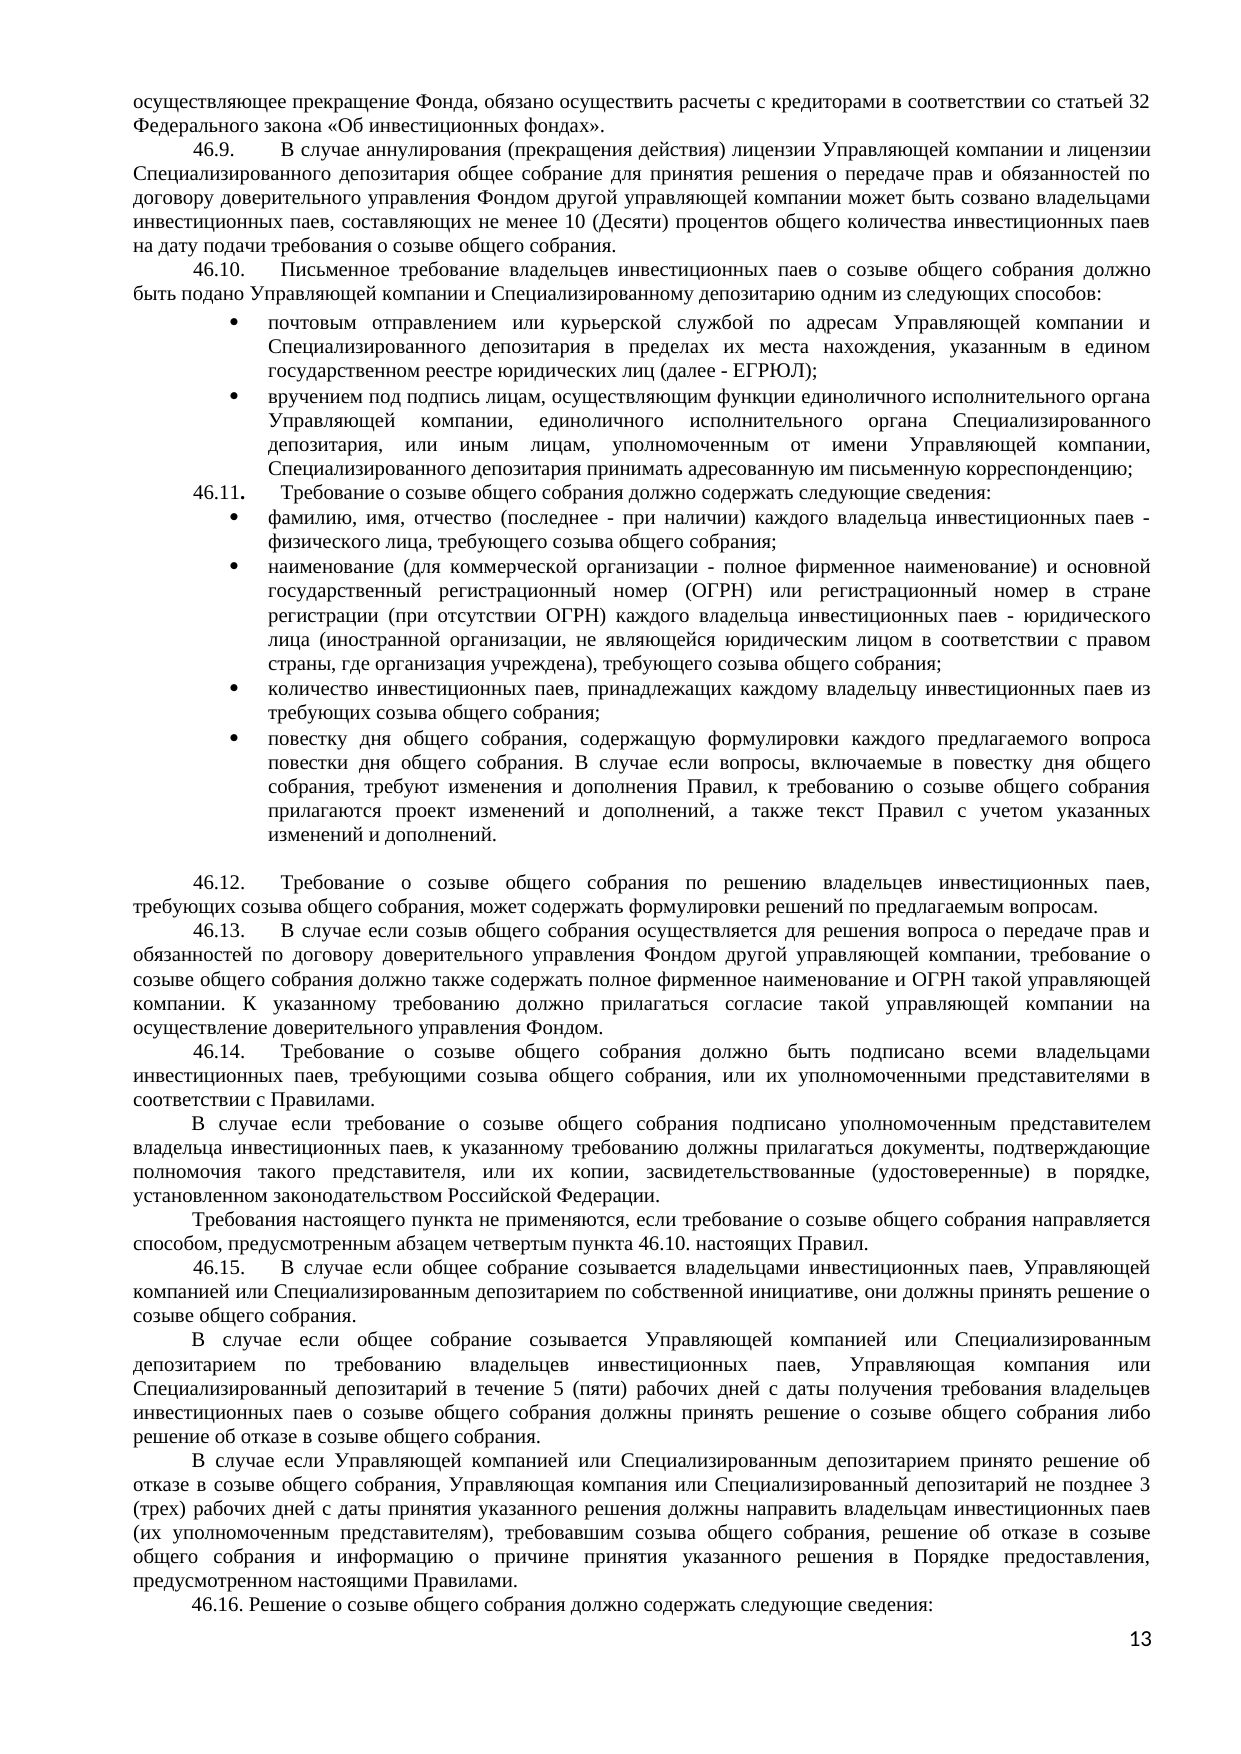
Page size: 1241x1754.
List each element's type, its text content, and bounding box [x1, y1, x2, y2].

text В случае если требование о созыве общего собрания подписано уполномоченным представителем владельца инвестиционных паев, к указанному требованию должны прилагаться документы, подтверждающие полномочия такого представителя, или их копии, засвидетельствованные (удостоверенные) в порядке, установленном законодательством Российской Федерации. [133, 1111, 1152, 1207]
text Требования настоящего пункта не применяются, если требование о созыве общего собрания направляется способом, предусмотренным абзацем четвертым пункта 46.10. настоящих Правил. [133, 1207, 1152, 1255]
list В случае если созыв общего собрания осуществляется для решения вопроса о передаче прав и обязанностей по договору доверительного управления Фондом другой управляющей компании, требование о созыве общего собрания должно также содержать полное фирменное наименование и ОГРН такой управляющей компании. К указанному требованию должно прилагаться согласие такой управляющей компании на осуществление доверительного управления Фондом. [133, 918, 1152, 1039]
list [133, 89, 1152, 137]
text 46.15. В случае если общее собрание созывается владельцами инвестиционных паев, Управляющей компанией или Специализированным депозитарием по собственной инициативе, они должны принять решение о созыве общего собрания. [133, 1255, 1152, 1327]
list Письменное требование владельцев инвестиционных паев о созыве общего собрания должно быть подано Управляющей компании и Специализированному депозитарию одним из следующих способов: [133, 257, 1152, 305]
list вручением под подпись лицам, осуществляющим функции единоличного исполнительного органа Управляющей компании, единоличного исполнительного органа Специализированного депозитария, или иным лицам, уполномоченным от имени Управляющей компании, Специализированного депозитария принимать адресованную им письменную корреспонденцию; [230, 384, 1152, 480]
text В случае если общее собрание созывается Управляющей компанией или Специализированным депозитарием по требованию владельцев инвестиционных паев, Управляющая компания или Специализированный депозитарий в течение 5 (пяти) рабочих дней с даты получения требования владельцев инвестиционных паев о созыве общего собрания должны принять решение о созыве общего собрания либо решение об отказе в созыве общего собрания. [133, 1327, 1152, 1448]
list Требование о созыве общего собрания по решению владельцев инвестиционных паев, требующих созыва общего собрания, может содержать формулировки решений по предлагаемым вопросам. [133, 870, 1152, 918]
list почтовым отправлением или курьерской службой по адресам Управляющей компании и Специализированного депозитария в пределах их места нахождения, указанным в едином государственном реестре юридических лиц (далее - ЕГРЮЛ); [230, 310, 1152, 382]
list наименование (для коммерческой организации - полное фирменное наименование) и основной государственный регистрационный номер (ОГРН) или регистрационный номер в стране регистрации (при отсутствии ОГРН) каждого владельца инвестиционных паев - юридического лица (иностранной организации, не являющейся юридическим лицом в соответствии с правом страны, где организация учреждена), требующего созыва общего собрания; [230, 554, 1152, 675]
list Требование о созыве общего собрания должно быть подписано всеми владельцами инвестиционных паев, требующими созыва общего собрания, или их уполномоченными представителями в соответствии с Правилами. [133, 1039, 1152, 1111]
list повестку дня общего собрания, содержащую формулировки каждого предлагаемого вопроса повестки дня общего собрания. В случае если вопросы, включаемые в повестку дня общего собрания, требуют изменения и дополнения Правил, к требованию о созыве общего собрания прилагаются проект изменений и дополнений, а также текст Правил с учетом указанных изменений и дополнений. [230, 726, 1152, 846]
list фамилию, имя, отчество (последнее - при наличии) каждого владельца инвестиционных паев - физического лица, требующего созыва общего собрания; [230, 505, 1152, 553]
text 46.11. Требование о созыве общего собрания должно содержать следующие сведения: [193, 480, 1152, 504]
text В случае если Управляющей компанией или Специализированным депозитарием принято решение об отказе в созыве общего собрания, Управляющая компания или Специализированный депозитарий не позднее 3 (трех) рабочих дней с даты принятия указанного решения должны направить владельцам инвестиционных паев (их уполномоченным представителям), требовавшим созыва общего собрания, решение об отказе в созыве общего собрания и информацию о причине принятия указанного решения в Порядке предоставления, предусмотренном настоящими Правилами. [133, 1448, 1152, 1592]
list количество инвестиционных паев, принадлежащих каждому владельцу инвестиционных паев из требующих созыва общего собрания; [230, 676, 1152, 724]
text 46.16. Решение о созыве общего собрания должно содержать следующие сведения: [133, 1592, 1152, 1616]
list В случае аннулирования (прекращения действия) лицензии Управляющей компании и лицензии Специализированного депозитария общее собрание для принятия решения о передаче прав и обязанностей по договору доверительного управления Фондом другой управляющей компании может быть созвано владельцами инвестиционных паев, составляющих не менее 10 (Десяти) процентов общего количества инвестиционных паев на дату подачи требования о созыве общего собрания. [133, 137, 1152, 257]
